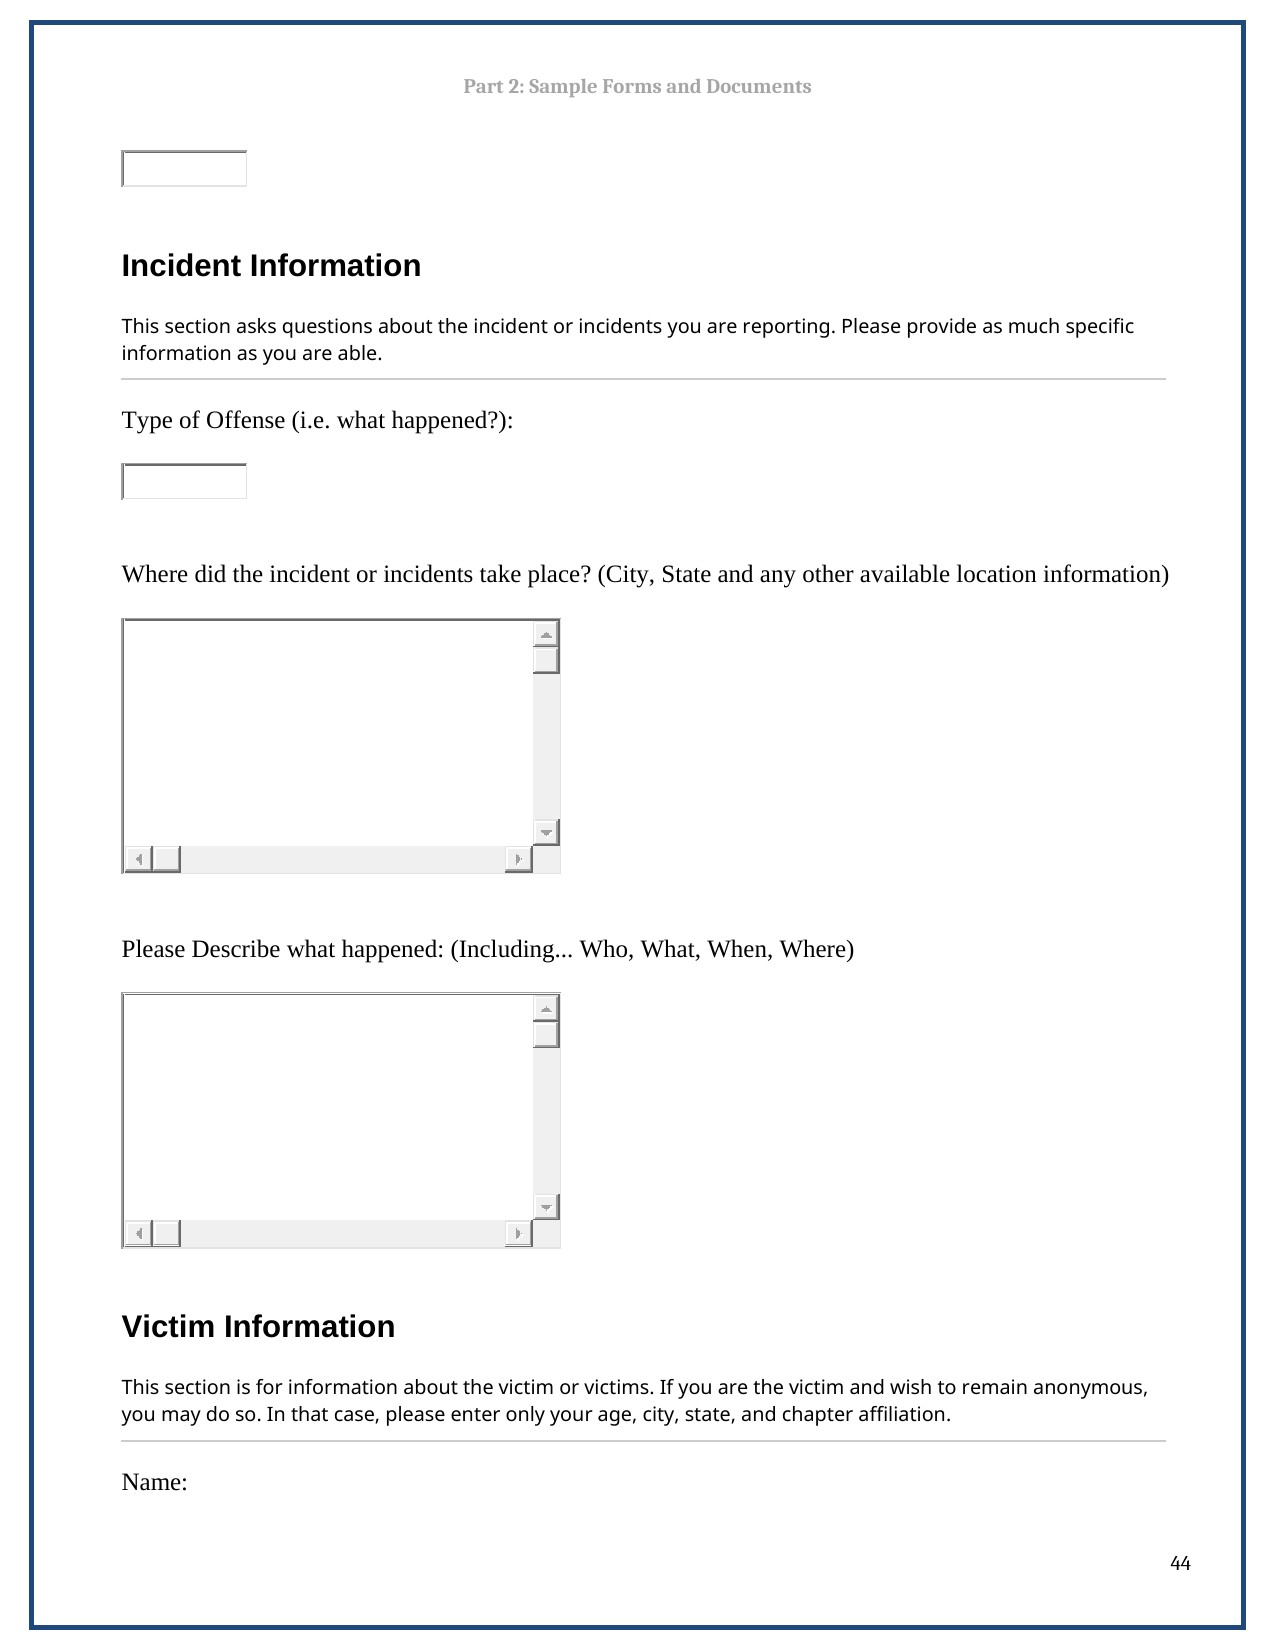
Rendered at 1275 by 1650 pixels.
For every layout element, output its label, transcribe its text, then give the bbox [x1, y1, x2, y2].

text This section asks questions about the incident or incidents you are reporting. Please provide as much specific information as you are able. [121, 312, 1166, 378]
text Victim Information [121, 1308, 1166, 1344]
text Type of Offense (i.e. what happened?): [121, 405, 1191, 434]
text Please Describe what happened: (Including... Who, What, When, Where) [121, 934, 1191, 963]
text Name: [121, 1467, 1191, 1495]
text This section is for information about the victim or victims. If you are the victim and wish to remain anonymous, you may do so. In that case, please enter only your age, city, state, and chapter affiliation. [121, 1374, 1166, 1440]
text Incident Information [121, 247, 1166, 283]
text Where did the incident or incidents take place? (City, State and any other available location information) [121, 559, 1191, 588]
